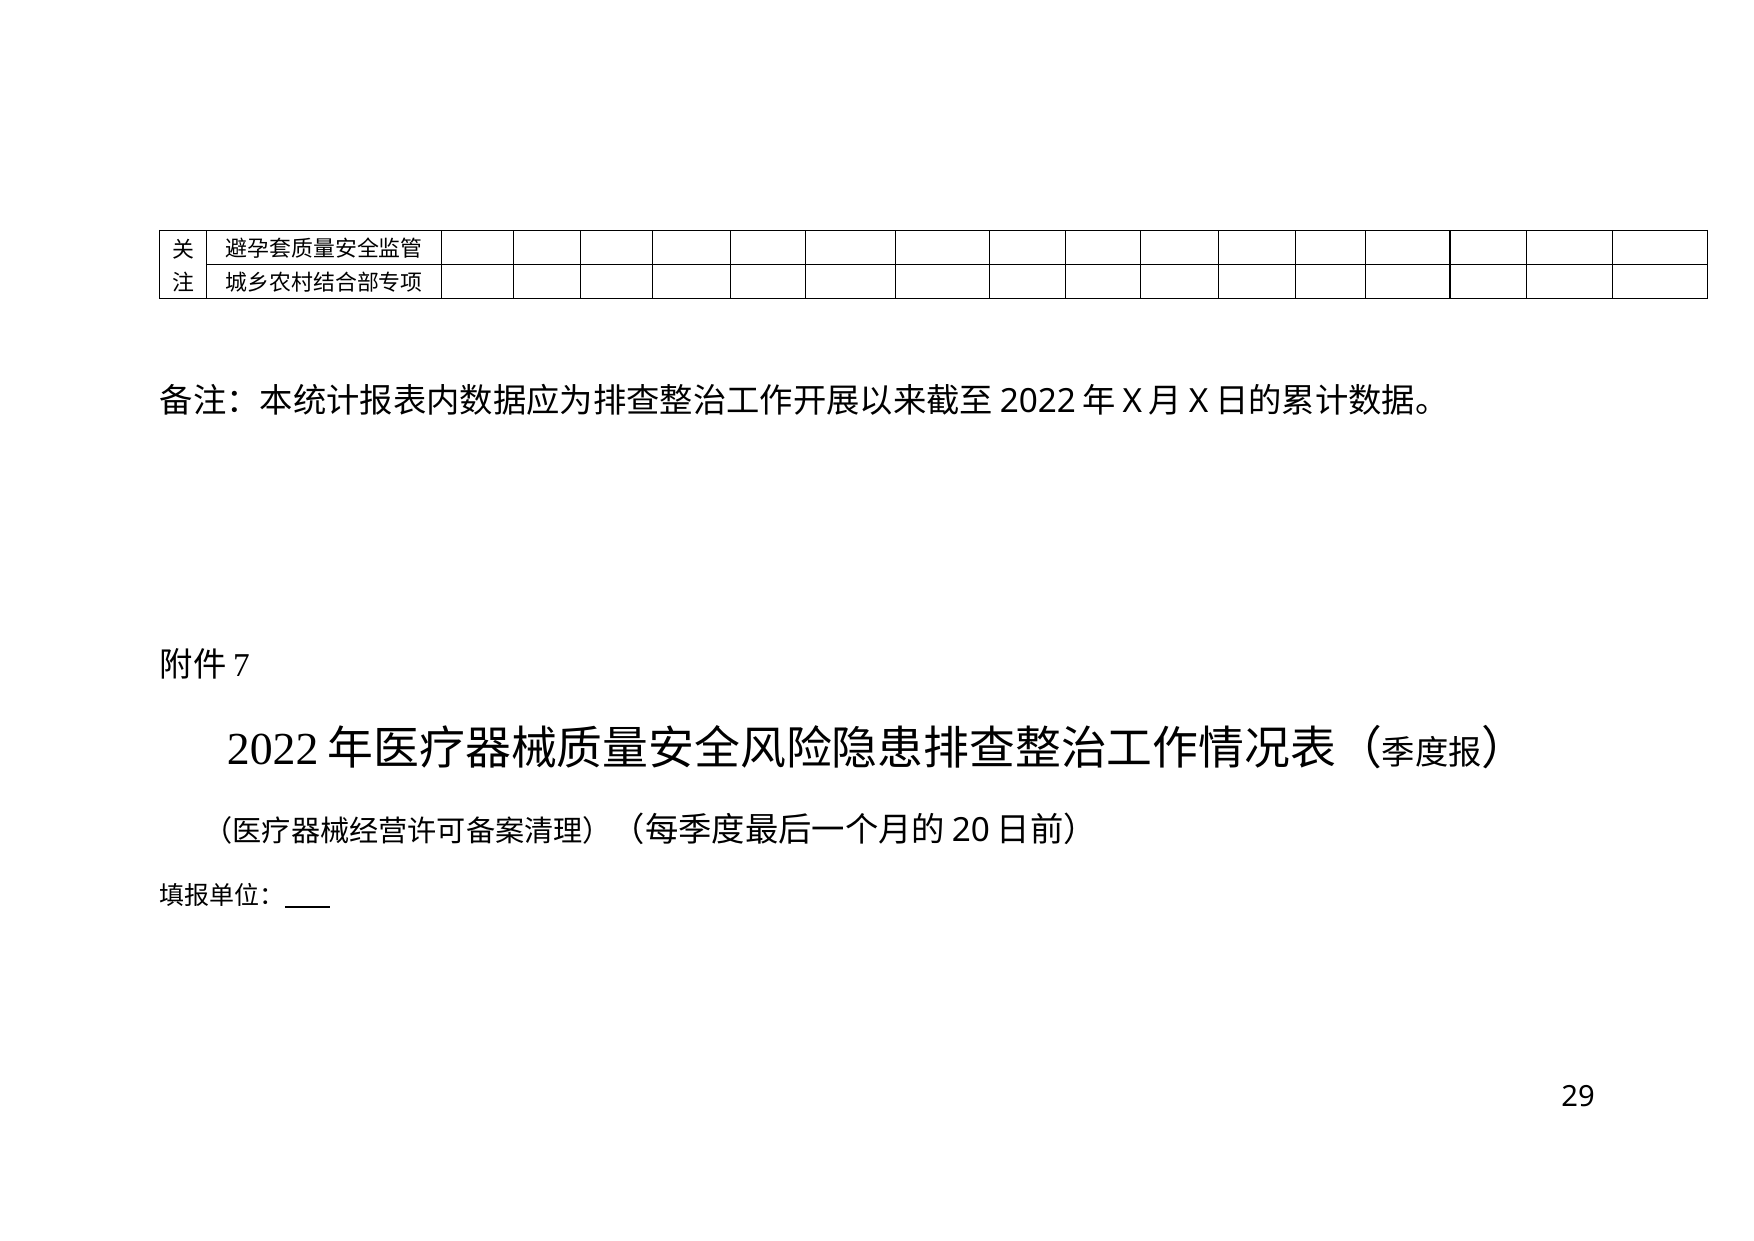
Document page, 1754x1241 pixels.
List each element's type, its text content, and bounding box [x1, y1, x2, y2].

table_cell 城乡农村结合部专项 [207, 265, 441, 298]
table_cell [1451, 265, 1526, 298]
table_cell [442, 231, 513, 264]
table_cell 避孕套质量安全监管 [207, 231, 441, 264]
table_cell [731, 231, 805, 264]
table_cell [1141, 231, 1218, 264]
text 附件7 [159, 629, 1594, 695]
table_cell 重点关注 [160, 231, 206, 298]
table_cell [1366, 265, 1449, 298]
table_cell [731, 265, 805, 298]
table_cell [1219, 231, 1295, 264]
text 2022年医疗器械质量安全风险隐患排查整治工作情况表（季度报） [159, 695, 1594, 794]
table_cell [1451, 231, 1526, 264]
table_cell [514, 231, 580, 264]
table_cell [896, 265, 989, 298]
table_cell [1066, 231, 1140, 264]
text 备注：本统计报表内数据应为排查整治工作开展以来截至2022年X月X日的累计数据。 [159, 365, 1594, 431]
table_cell [442, 265, 513, 298]
table_cell [1219, 265, 1295, 298]
table_cell [581, 265, 652, 298]
table_cell [806, 265, 895, 298]
table_cell [1613, 231, 1707, 264]
table_cell [1296, 231, 1365, 264]
table_cell [1141, 265, 1218, 298]
table_cell [1296, 265, 1365, 298]
table_cell [1366, 231, 1449, 264]
table_cell [990, 265, 1065, 298]
table_cell [1527, 265, 1612, 298]
table_cell [581, 231, 652, 264]
table_cell [896, 231, 989, 264]
table_cell [806, 231, 895, 264]
table_cell [1613, 265, 1707, 298]
table_cell [1527, 231, 1612, 264]
table_cell [653, 231, 730, 264]
text （医疗器械经营许可备案清理）（每季度最后一个月的20日前） [203, 794, 1594, 860]
text 填报单位： [159, 860, 1594, 926]
table_cell [990, 231, 1065, 264]
table_cell [514, 265, 580, 298]
table_cell [653, 265, 730, 298]
table_cell [1066, 265, 1140, 298]
